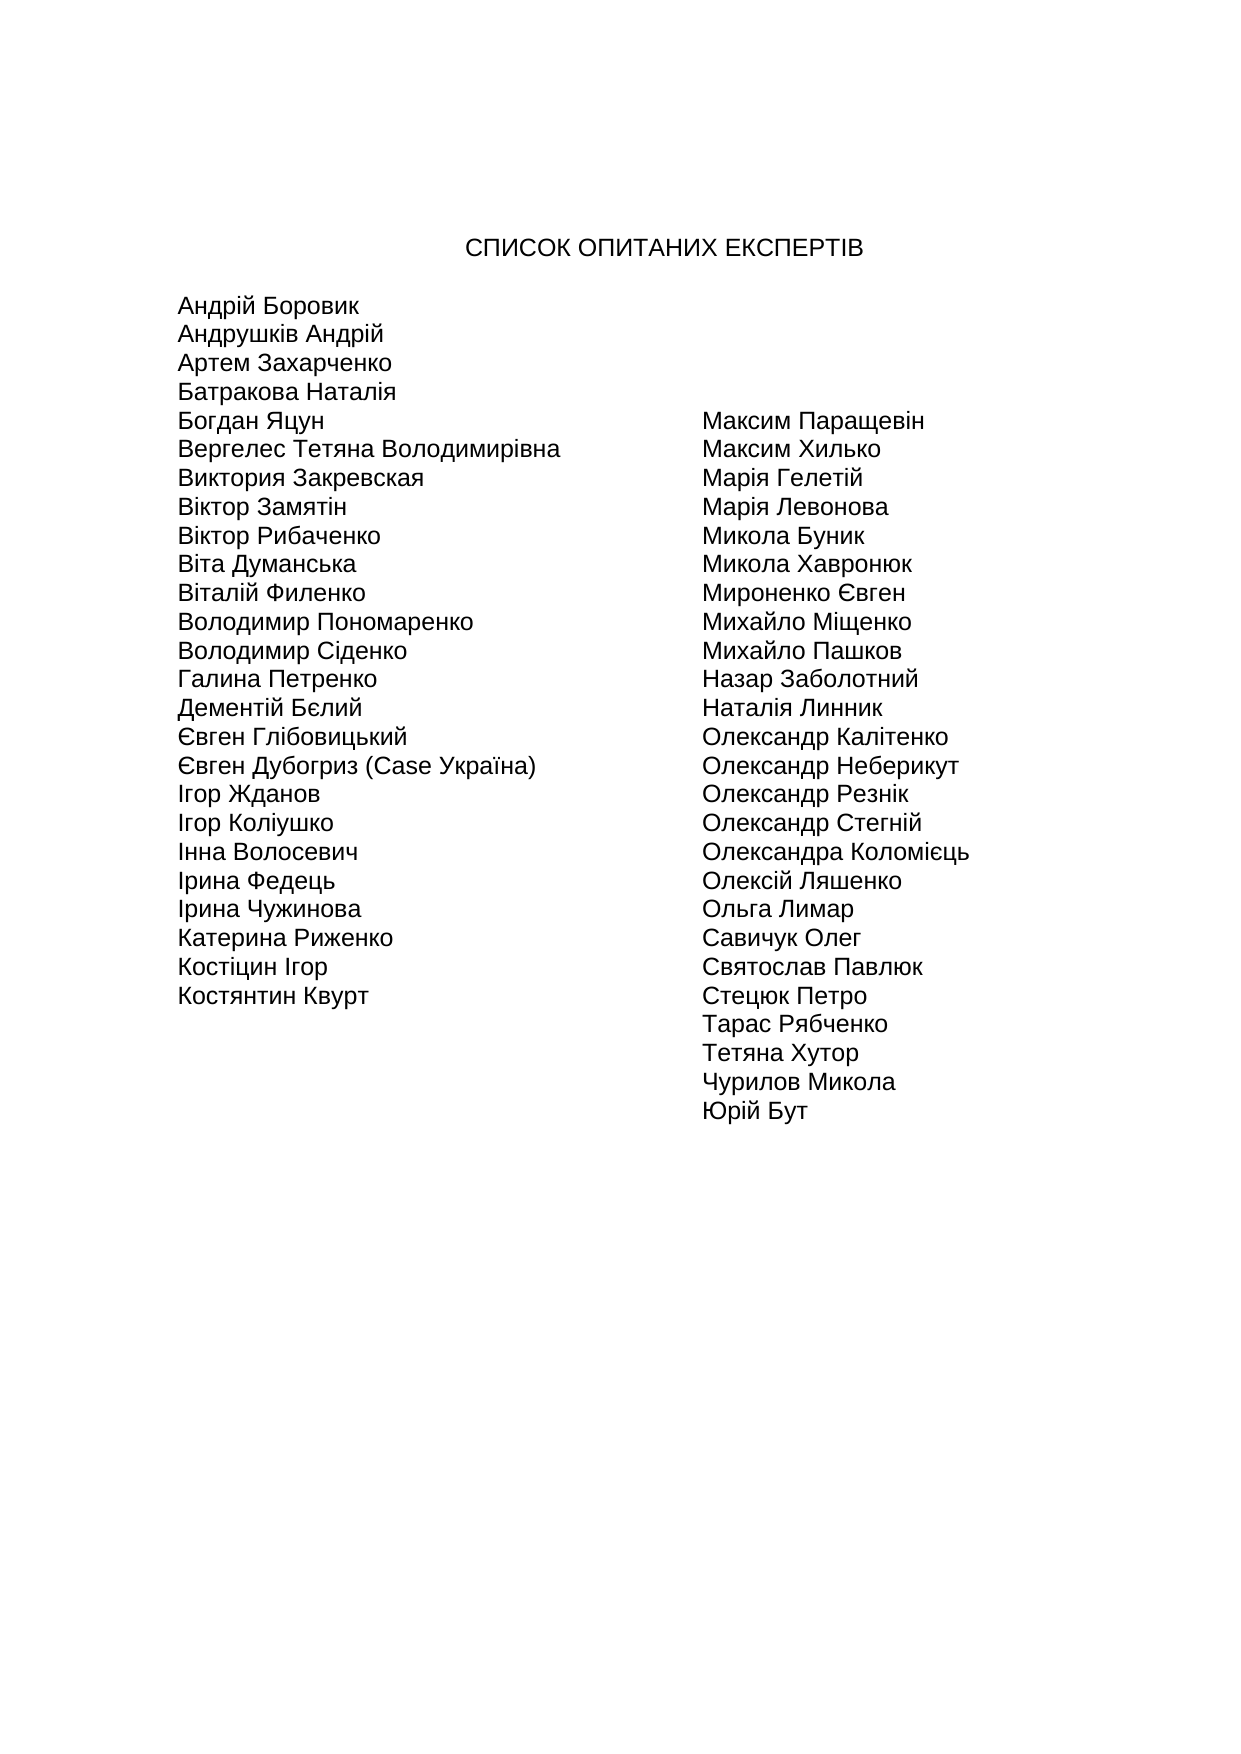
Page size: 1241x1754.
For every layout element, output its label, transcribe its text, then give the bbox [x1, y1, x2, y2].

text Олексій Ляшенко [702, 866, 1152, 894]
text Святослав Павлюк [702, 952, 1152, 981]
text Віктор Замятін [177, 492, 627, 521]
text Ірина Чужинова [177, 894, 627, 923]
text Віталій Филенко [177, 578, 627, 607]
text Михайло Міщенко [702, 607, 1152, 636]
text Микола Буник [702, 521, 1152, 549]
text Наталія Линник [702, 693, 1152, 722]
text Тетяна Хутор [702, 1038, 1152, 1067]
text Максим Паращевін [702, 406, 1152, 434]
text Назар Заболотний [702, 664, 1152, 693]
text Вергелес Тетяна Володимирівна [177, 434, 627, 463]
text Олександр Стегній [702, 808, 1152, 837]
text Ірина Федець [177, 866, 627, 894]
text Віктор Рибаченко [177, 521, 627, 549]
text Олександра Коломієць [702, 837, 1152, 866]
text Дементій Бєлий [177, 693, 627, 722]
text Виктория Закревская [177, 463, 627, 492]
text Мироненко Євген [702, 578, 1152, 607]
text Інна Волосевич [177, 837, 627, 866]
text Михайло Пашков [702, 636, 1152, 664]
text Артем Захарченко [177, 348, 627, 377]
text Микола Хавронюк [702, 549, 1152, 578]
text Марія Левонова [702, 492, 1152, 521]
text Савичук Олег [702, 923, 1152, 952]
text Євген Глібовицький [177, 722, 627, 751]
text Ігор Коліушко [177, 808, 627, 837]
text Андрушків Андрій [177, 319, 627, 348]
text Ольга Лимар [702, 894, 1152, 923]
text Марія Гелетій [702, 463, 1152, 492]
text Олександр Резнік [702, 779, 1152, 808]
text Олександр Калітенко [702, 722, 1152, 751]
text Андрій Боровик [177, 291, 627, 319]
text Максим Хилько [702, 434, 1152, 463]
text Богдан Яцун [177, 406, 627, 434]
text Олександр Неберикут [702, 751, 1152, 779]
text Стецюк Петро [702, 981, 1152, 1009]
text Галина Петренко [177, 664, 627, 693]
text Володимир Сіденко [177, 636, 627, 664]
text Віта Думанська [177, 549, 627, 578]
text Володимир Пономаренко [177, 607, 627, 636]
text Ігор Жданов [177, 779, 627, 808]
text Чурилов Микола [702, 1067, 1152, 1096]
text Тарас Рябченко [702, 1009, 1152, 1038]
text Євген Дубогриз (Case Україна) [177, 751, 627, 779]
text СПИСОК ОПИТАНИХ ЕКСПЕРТІВ [177, 233, 1152, 262]
text Батракова Наталія [177, 377, 627, 406]
text Костянтин Квурт [177, 981, 627, 1009]
text Костіцин Ігор [177, 952, 627, 981]
text Катерина Риженко [177, 923, 627, 952]
text Юрій Бут [702, 1096, 1152, 1124]
